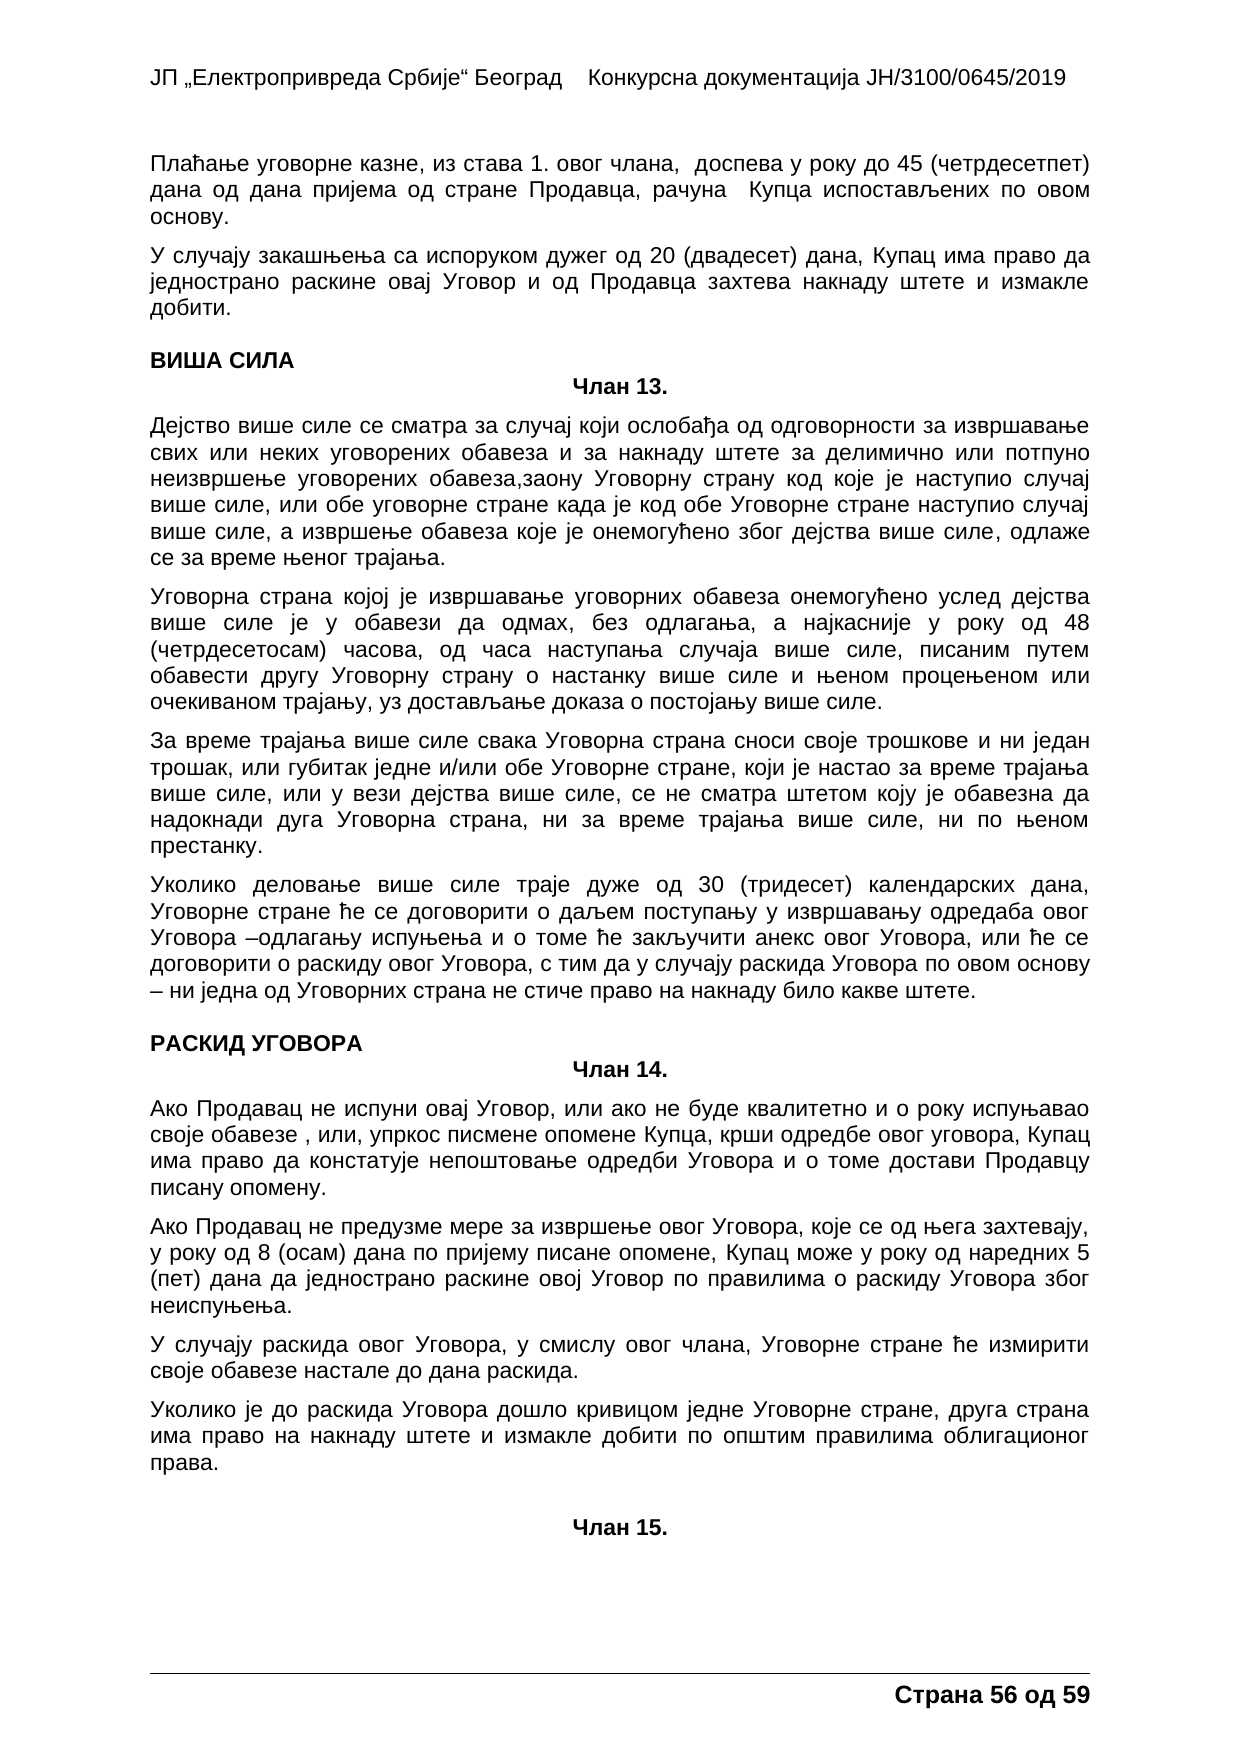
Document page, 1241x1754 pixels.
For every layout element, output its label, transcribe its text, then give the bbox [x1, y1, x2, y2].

text Члан 15. [150, 1514, 1090, 1540]
text Дејство више силе се сматра за случај који ослобађа од одговорности за извршавање свих или неких уговорених обавеза и за накнаду штете за делимично или потпуно неизвршење уговорених обавеза,заону Уговорну страну код које је наступио случај више силе, или обе уговорне стране када је код обе Уговорне стране наступио случај више силе, а извршење обавеза које је онемогућено због дејства више силе, одлаже се за време њеног трајања. [150, 412, 1090, 570]
text У случају раскида овог Уговора, у смислу овог члана, Уговорне стране ће измирити своје обавезе настале до дана раскида. [150, 1331, 1090, 1383]
text Члан 13. [150, 373, 1090, 400]
text Ако Продавац не испуни овај Уговор, или ако не буде квалитетно и о року испуњавао своје обавезе , или, упркос писмене опомене Купца, крши одредбе овог уговора, Купац има право да констатује непоштовање одредби Уговора и о томе достави Продавцу писану опомену. [150, 1095, 1090, 1200]
text РАСКИД УГОВОРА [150, 1029, 1090, 1056]
text Плаћање уговорне казне, из става 1. овог члана, дoспeвa у рoку до 45 (четрдесетпет) дaнa oд дaнa пријема од стране Продавца, рачуна Купца испостављених по овом основу. [150, 150, 1090, 229]
text Ако Продавац не предузме мере за извршење овог Уговора, које се од њега захтевају, у року од 8 (осам) дана по пријему писане опомене, Купац може у року од наредних 5 (пет) дана да једнострано раскине овој Уговор по правилима о раскиду Уговора због неиспуњења. [150, 1213, 1090, 1318]
text За време трајања више силе свака Уговорна страна сноси своје трошкове и ни један трошак, или губитак једне и/или обе Уговорне стране, који је настао за време трајања више силе, или у вези дејства више силе, се не сматра штетом коју је обавезна да надокнади дуга Уговорна страна, ни за време трајања више силе, ни по њеном престанку. [150, 727, 1090, 859]
text Уколико деловање више силе траје дуже од 30 (тридесет) календарских дана, Уговорне стране ће се договорити о даљем поступању у извршавању одредаба овог Уговора –одлагању испуњења и о томе ће закључити анекс овог Уговора, или ће се договорити о раскиду овог Уговора, с тим да у случају раскида Уговора по овом основу – ни једна од Уговорних страна не стиче право на накнаду било какве штете. [150, 871, 1090, 1003]
text У случају закашњења са испоруком дужег од 20 (двадесет) дана, Купац има право да једнострано раскине овај Уговор и од Продавца захтева накнаду штете и измакле добити. [150, 242, 1090, 321]
text Уговорна страна којој је извршавање уговорних обавеза онемогућено услед дејства више силе је у обавези да одмах, без одлагања, а најкасније у року од 48 (четрдесетосам) часова, од часа наступања случаја више силе, писаним путем обавести другу Уговорну страну о настанку више силе и њеном процењеном или очекиваном трајању, уз достављање доказа о постојању више силе. [150, 583, 1090, 714]
text ВИША СИЛА [150, 347, 1090, 373]
text Члан 14. [150, 1056, 1090, 1082]
text Уколико је до раскида Уговора дошло кривицом једне Уговорне стране, друга страна има право на накнаду штете и измакле добити по општим правилима облигационог права. [150, 1396, 1090, 1475]
